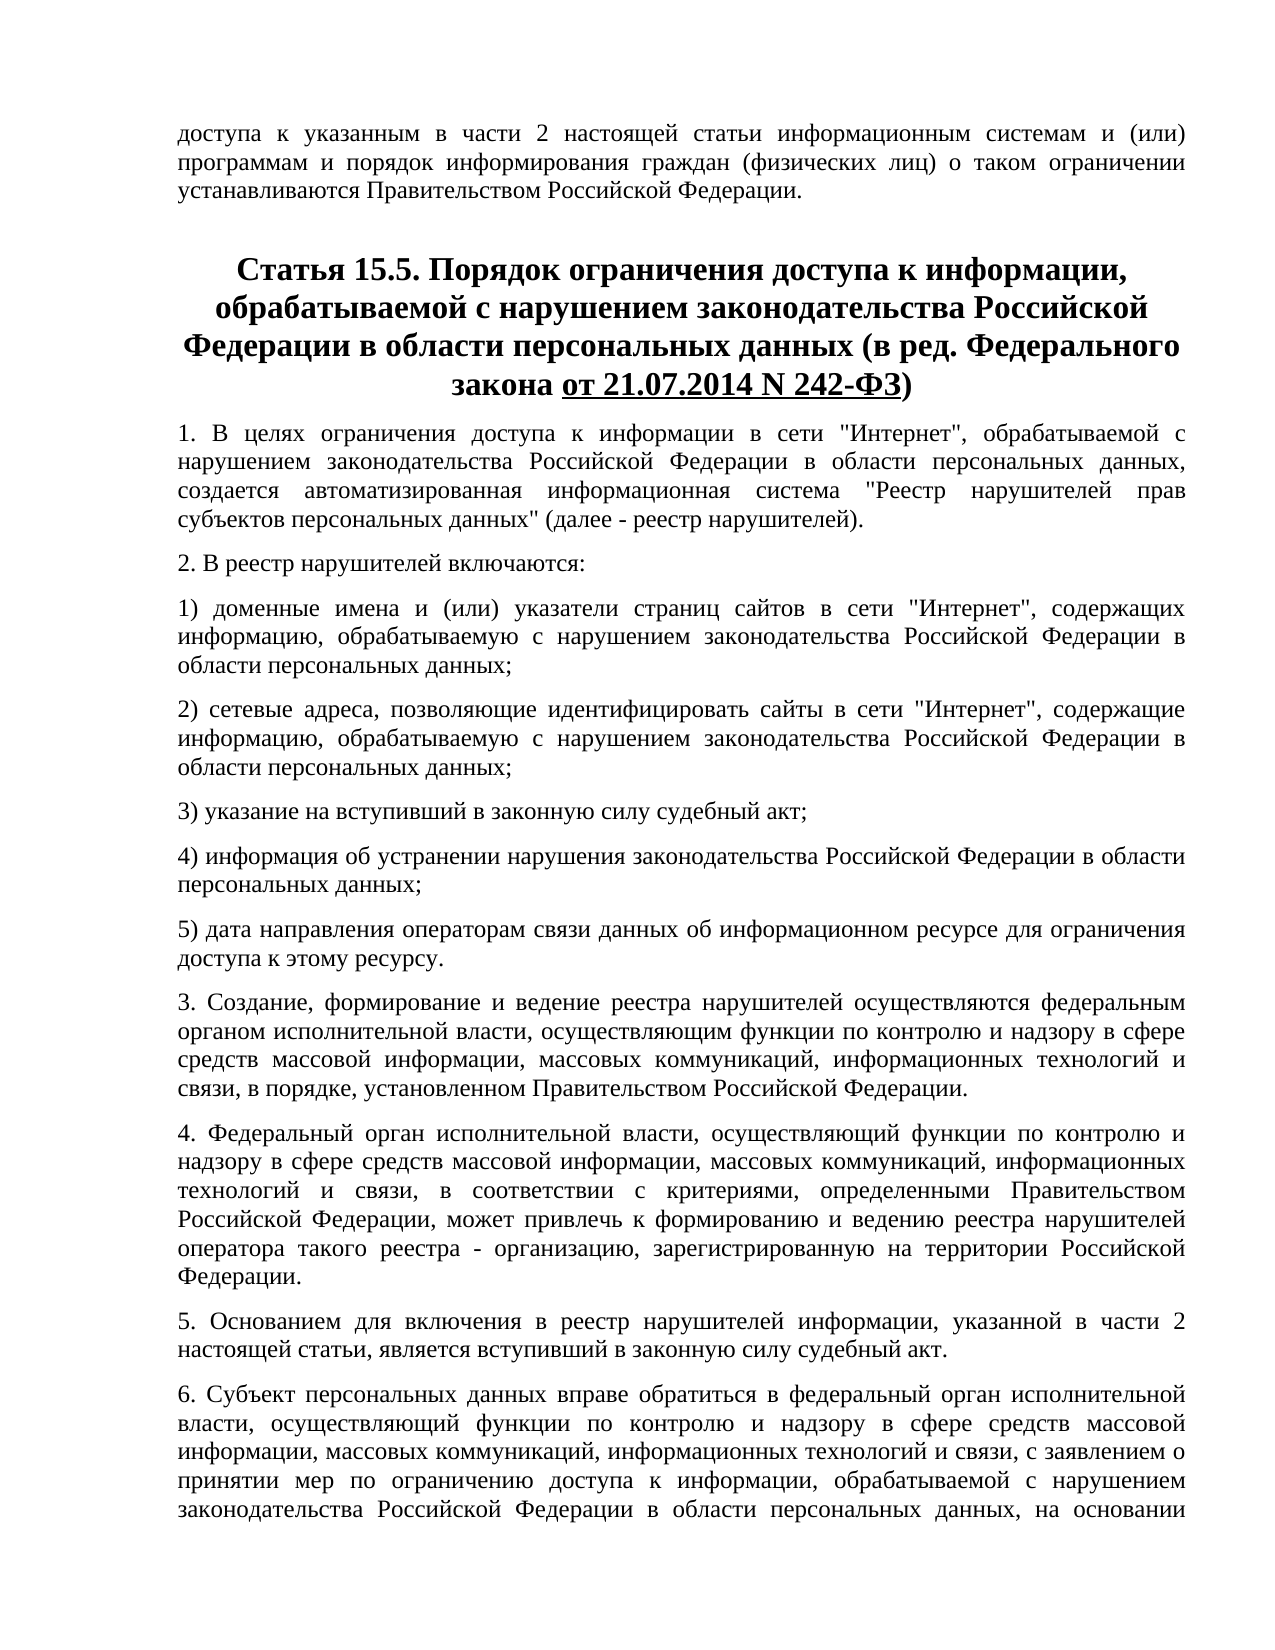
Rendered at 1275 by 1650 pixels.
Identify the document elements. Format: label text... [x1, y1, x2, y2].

text 2. В реестр нарушителей включаются: [177, 548, 1186, 577]
text 2) сетевые адреса, позволяющие идентифицировать сайты в сети "Интернет", содержащие информацию, обрабатываемую с нарушением законодательства Российской Федерации в области персональных данных; [177, 694, 1186, 781]
text 4) информация об устранении нарушения законодательства Российской Федерации в области персональных данных; [177, 841, 1186, 898]
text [177, 118, 1186, 204]
text 5. Основанием для включения в реестр нарушителей информации, указанной в части 2 настоящей статьи, является вступивший в законную силу судебный акт. [177, 1306, 1186, 1363]
text 3. Создание, формирование и ведение реестра нарушителей осуществляются федеральным органом исполнительной власти, осуществляющим функции по контролю и надзору в сфере средств массовой информации, массовых коммуникаций, информационных технологий и связи, в порядке, установленном Правительством Российской Федерации. [177, 987, 1186, 1102]
text 1) доменные имена и (или) указатели страниц сайтов в сети "Интернет", содержащих информацию, обрабатываемую с нарушением законодательства Российской Федерации в области персональных данных; [177, 593, 1186, 679]
text 5) дата направления операторам связи данных об информационном ресурсе для ограничения доступа к этому ресурсу. [177, 914, 1186, 971]
text 4. Федеральный орган исполнительной власти, осуществляющий функции по контролю и надзору в сфере средств массовой информации, массовых коммуникаций, информационных технологий и связи, в соответствии с критериями, определенными Правительством Российской Федерации, может привлечь к формированию и ведению реестра нарушителей оператора такого реестра - организацию, зарегистрированную на территории Российской Федерации. [177, 1118, 1186, 1290]
text 3) указание на вступивший в законную силу судебный акт; [177, 796, 1186, 825]
text Статья 15.5. Порядок ограничения доступа к информации, обрабатываемой с нарушением законодательства Российской Федерации в области персональных данных (в ред. Федерального закона от 21.07.2014 N 242-ФЗ) [177, 249, 1186, 402]
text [177, 1379, 1186, 1523]
text 1. В целях ограничения доступа к информации в сети "Интернет", обрабатываемой с нарушением законодательства Российской Федерации в области персональных данных, создается автоматизированная информационная система "Реестр нарушителей прав субъектов персональных данных" (далее - реестр нарушителей). [177, 418, 1186, 533]
